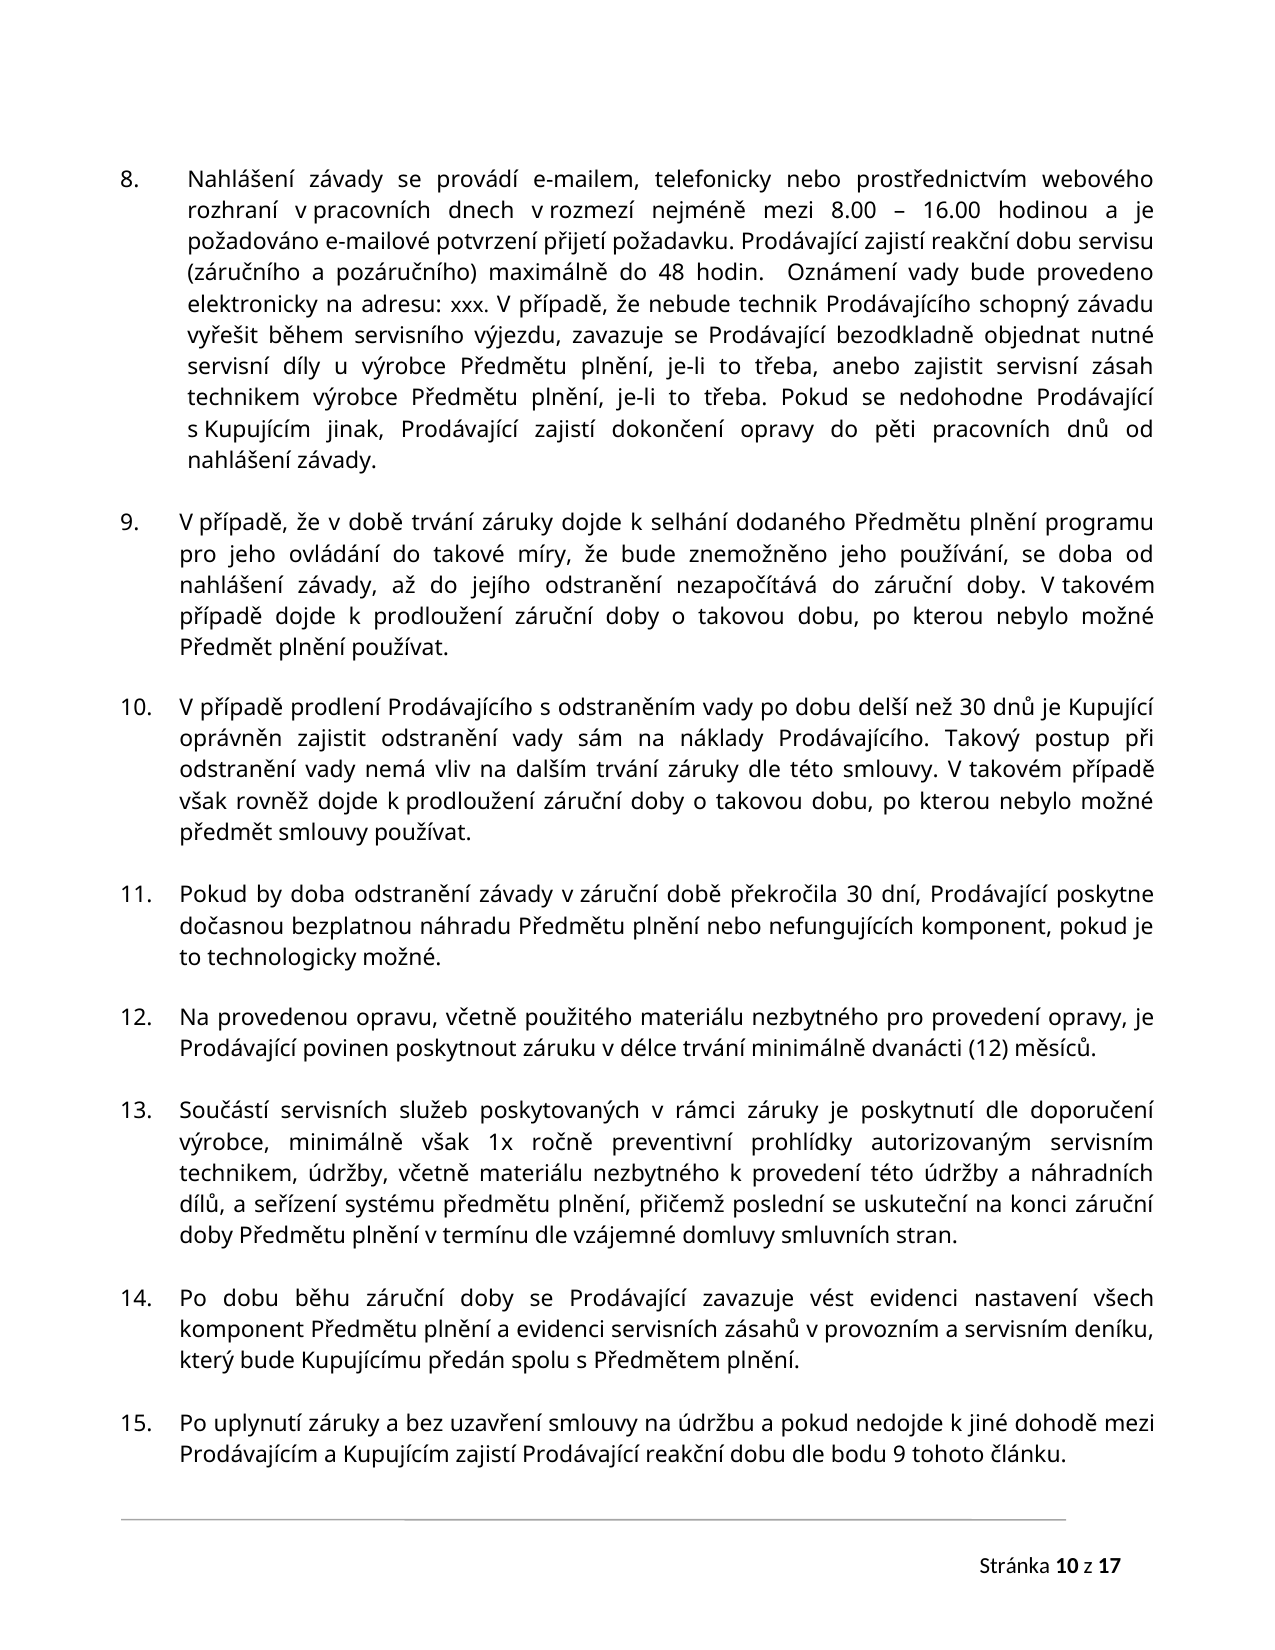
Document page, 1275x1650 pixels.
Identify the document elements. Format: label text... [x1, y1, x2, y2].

list Nahlášení závady se provádí e-mailem, telefonicky nebo prostřednictvím webového rozhraní v pracovních dnech v rozmezí nejméně mezi 8.00 – 16.00 hodinou a je požadováno e-mailové potvrzení přijetí požadavku. Prodávající zajistí reakční dobu servisu (záručního a pozáručního) maximálně do 48 hodin. Oznámení vady bude provedeno elektronicky na adresu: xxx. V případě, že nebude technik Prodávajícího schopný závadu vyřešit během servisního výjezdu, zavazuje se Prodávající bezodkladně objednat nutné servisní díly u výrobce Předmětu plnění, je-li to třeba, anebo zajistit servisní zásah technikem výrobce Předmětu plnění, je-li to třeba. Pokud se nedohodne Prodávající s Kupujícím jinak, Prodávající zajistí dokončení opravy do pěti pracovních dnů od nahlášení závady. [120, 162, 1155, 475]
list Součástí servisních služeb poskytovaných v rámci záruky je poskytnutí dle doporučení výrobce, minimálně však 1x ročně preventivní prohlídky autorizovaným servisním technikem, údržby, včetně materiálu nezbytného k provedení této údržby a náhradních dílů, a seřízení systému předmětu plnění, přičemž poslední se uskuteční na konci záruční doby Předmětu plnění v termínu dle vzájemné domluvy smluvních stran. [120, 1094, 1155, 1251]
list Pokud by doba odstranění závady v záruční době překročila 30 dní, Prodávající poskytne dočasnou bezplatnou náhradu Předmětu plnění nebo nefungujících komponent, pokud je to technologicky možné. [120, 878, 1155, 972]
list Na provedenou opravu, včetně použitého materiálu nezbytného pro provedení opravy, je Prodávající povinen poskytnout záruku v délce trvání minimálně dvanácti (12) měsíců. [120, 1001, 1155, 1063]
list Po uplynutí záruky a bez uzavření smlouvy na údržbu a pokud nedojde k jiné dohodě mezi Prodávajícím a Kupujícím zajistí Prodávající reakční dobu dle bodu 9 tohoto článku. [120, 1407, 1155, 1469]
list V případě, že v době trvání záruky dojde k selhání dodaného Předmětu plnění programu pro jeho ovládání do takové míry, že bude znemožněno jeho používání, se doba od nahlášení závady, až do jejího odstranění nezapočítává do záruční doby. V takovém případě dojde k prodloužení záruční doby o takovou dobu, po kterou nebylo možné Předmět plnění používat. [120, 506, 1155, 662]
list V případě prodlení Prodávajícího s odstraněním vady po dobu delší než 30 dnů je Kupující oprávněn zajistit odstranění vady sám na náklady Prodávajícího. Takový postup při odstranění vady nemá vliv na dalším trvání záruky dle této smlouvy. V takovém případě však rovněž dojde k prodloužení záruční doby o takovou dobu, po kterou nebylo možné předmět smlouvy používat. [120, 691, 1155, 847]
list Po dobu běhu záruční doby se Prodávající zavazuje vést evidenci nastavení všech komponent Předmětu plnění a evidenci servisních zásahů v provozním a servisním deníku, který bude Kupujícímu předán spolu s Předmětem plnění. [120, 1282, 1155, 1376]
